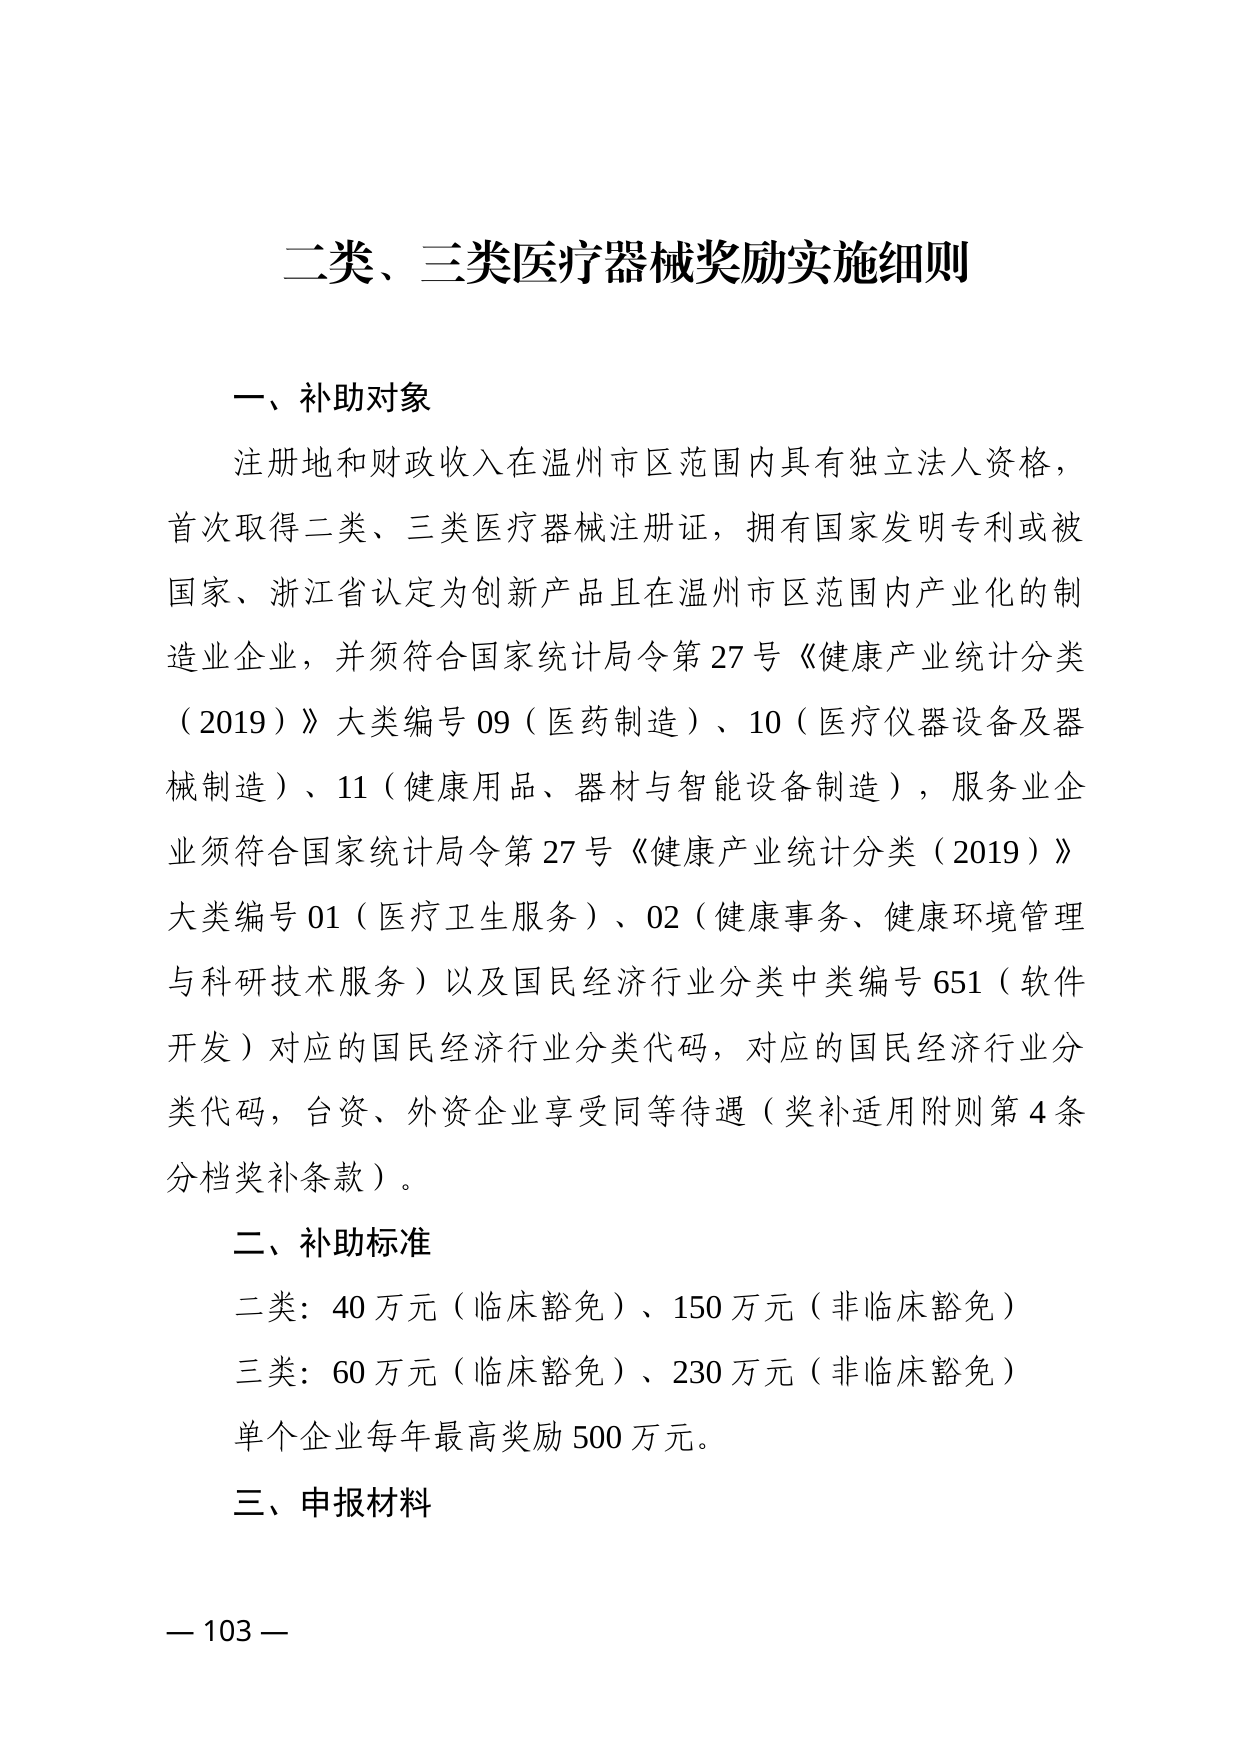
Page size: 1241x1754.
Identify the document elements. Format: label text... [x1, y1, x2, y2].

text 三类：60万元（临床豁免）、230万元（非临床豁免） [165, 1338, 1087, 1403]
text 二、补助标准 [165, 1208, 1087, 1273]
text 二类：40万元（临床豁免）、150万元（非临床豁免） [165, 1273, 1087, 1338]
subtitle 二类、三类医疗器械奖励实施细则 [165, 233, 1087, 298]
text 注册地和财政收入在温州市区范围内具有独立法人资格，首次取得二类、三类医疗器械注册证，拥有国家发明专利或被国家、浙江省认定为创新产品且在温州市区范围内产业化的制造业企业，并须符合国家统计局令第27号《健康产业统计分类（2019）》大类编号09（医药制造）、10（医疗仪器设备及器械制造）、11（健康用品、器材与智能设备制造），服务业企业须符合国家统计局令第27号《健康产业统计分类（2019）》大类编号01（医疗卫生服务）、02（健康事务、健康环境管理与科研技术服务）以及国民经济行业分类中类编号651（软件开发）对应的国民经济行业分类代码，对应的国民经济行业分类代码，台资、外资企业享受同等待遇（奖补适用附则第4条分档奖补条款）。 [165, 428, 1087, 1208]
text 一、补助对象 [165, 363, 1087, 428]
text 单个企业每年最高奖励500万元。 [165, 1403, 1087, 1468]
text 三、申报材料 [165, 1468, 1087, 1533]
